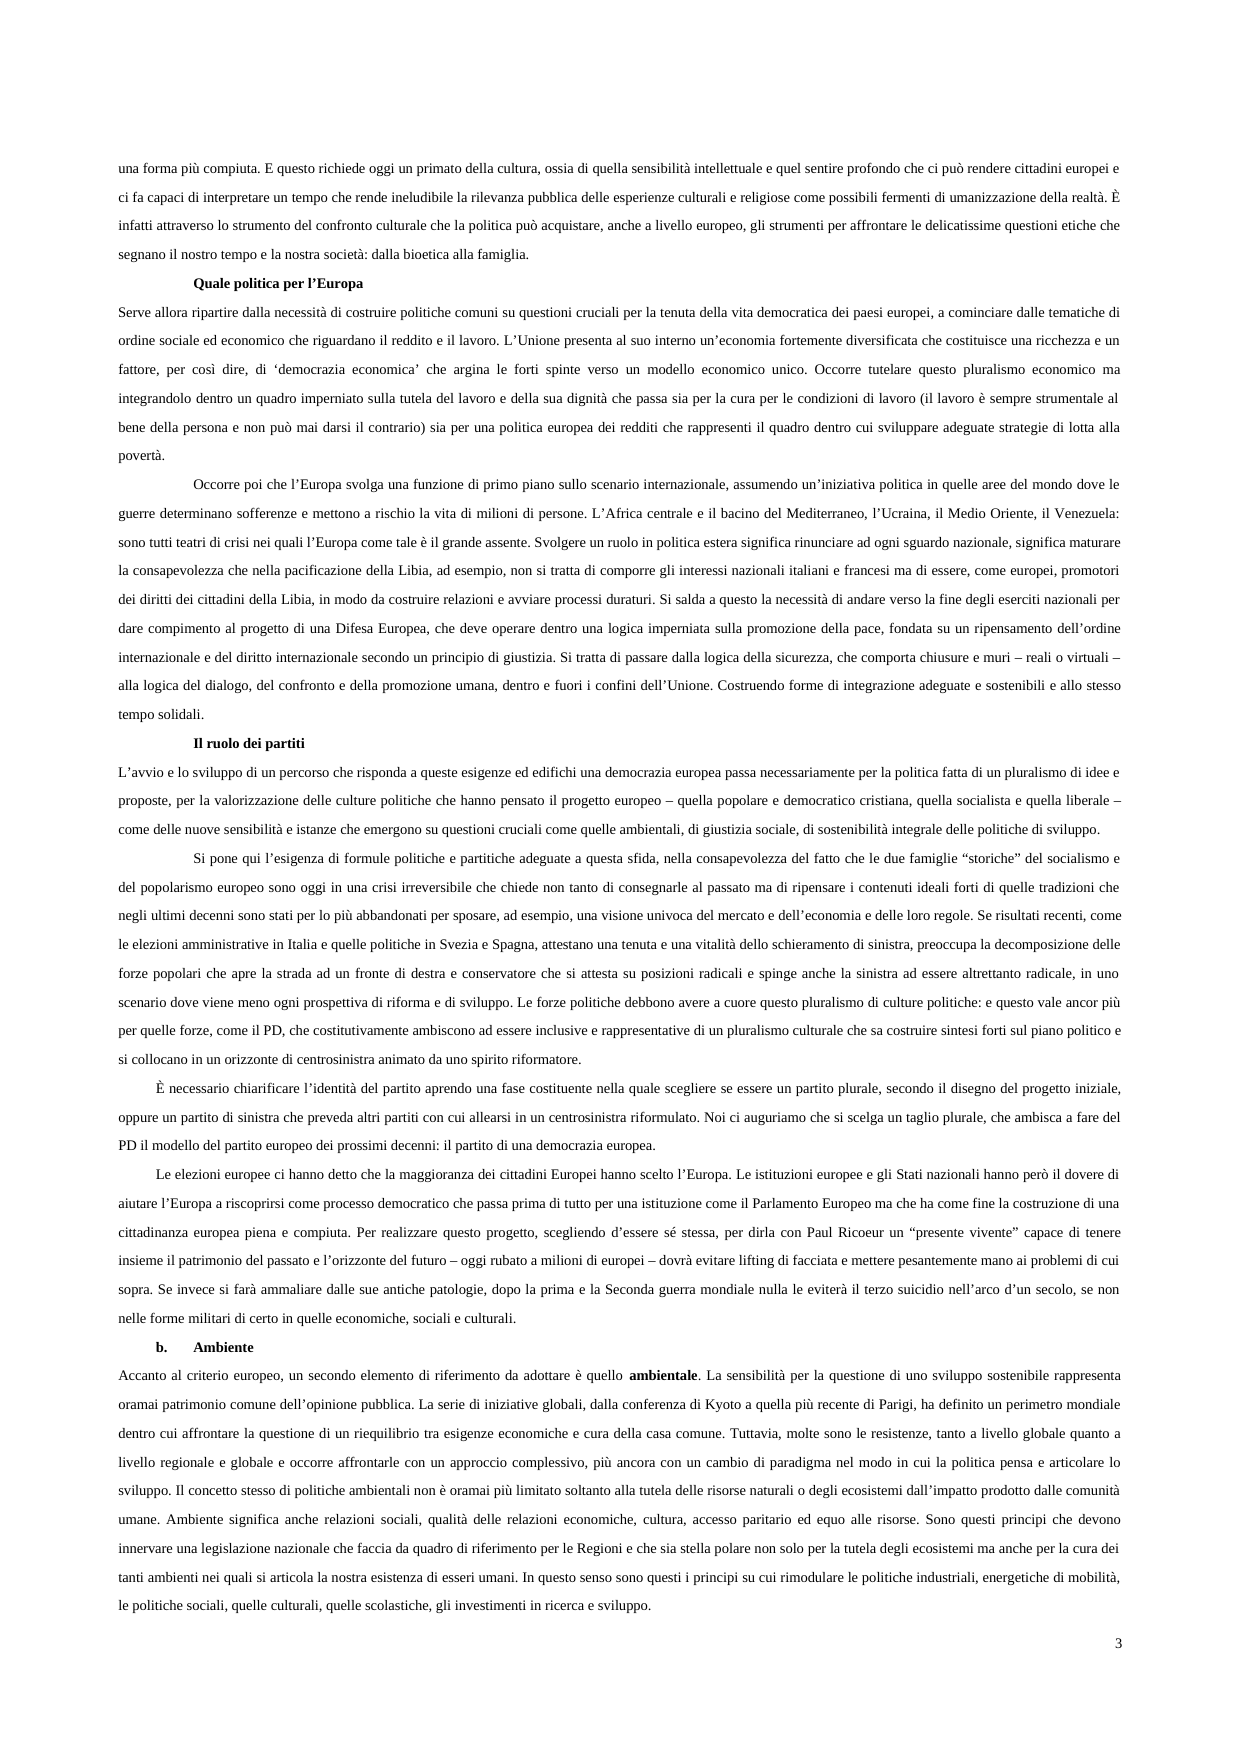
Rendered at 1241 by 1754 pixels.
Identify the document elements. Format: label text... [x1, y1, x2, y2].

text Il ruolo dei partiti [118, 723, 1122, 751]
list Ambiente [156, 1326, 1122, 1355]
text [118, 148, 1122, 263]
text Quale politica per l’Europa [118, 263, 1122, 291]
text Serve allora ripartire dalla necessità di costruire politiche comuni su questioni cruciali per la tenuta della vita democratica dei paesi europei, a cominciare dalle tematiche di ordine sociale ed economico che riguardano il reddito e il lavoro. L’Unione presenta al suo interno un’economia fortemente diversificata che costituisce una ricchezza e un fattore, per così dire, di ‘democrazia economica’ che argina le forti spinte verso un modello economico unico. Occorre tutelare questo pluralismo economico ma integrandolo dentro un quadro imperniato sulla tutela del lavoro e della sua dignità che passa sia per la cura per le condizioni di lavoro (il lavoro è sempre strumentale al bene della persona e non può mai darsi il contrario) sia per una politica europea dei redditi che rappresenti il quadro dentro cui sviluppare adeguate strategie di lotta alla povertà. [118, 291, 1122, 464]
text Accanto al criterio europeo, un secondo elemento di riferimento da adottare è quello ambientale. La sensibilità per la questione di uno sviluppo sostenibile rappresenta oramai patrimonio comune dell’opinione pubblica. La serie di iniziative globali, dalla conferenza di Kyoto a quella più recente di Parigi, ha definito un perimetro mondiale dentro cui affrontare la questione di un riequilibrio tra esigenze economiche e cura della casa comune. Tuttavia, molte sono le resistenze, tanto a livello globale quanto a livello regionale e globale e occorre affrontarle con un approccio complessivo, più ancora con un cambio di paradigma nel modo in cui la politica pensa e articolare lo sviluppo. Il concetto stesso di politiche ambientali non è oramai più limitato soltanto alla tutela delle risorse naturali o degli ecosistemi dall’impatto prodotto dalle comunità umane. Ambiente significa anche relazioni sociali, qualità delle relazioni economiche, cultura, accesso paritario ed equo alle risorse. Sono questi principi che devono innervare una legislazione nazionale che faccia da quadro di riferimento per le Regioni e che sia stella polare non solo per la tutela degli ecosistemi ma anche per la cura dei tanti ambienti nei quali si articola la nostra esistenza di esseri umani. In questo senso sono questi i principi su cui rimodulare le politiche industriali, energetiche di mobilità, le politiche sociali, quelle culturali, quelle scolastiche, gli investimenti in ricerca e sviluppo. [118, 1355, 1122, 1614]
text Si pone qui l’esigenza di formule politiche e partitiche adeguate a questa sfida, nella consapevolezza del fatto che le due famiglie “storiche” del socialismo e del popolarismo europeo sono oggi in una crisi irreversibile che chiede non tanto di consegnarle al passato ma di ripensare i contenuti ideali forti di quelle tradizioni che negli ultimi decenni sono stati per lo più abbandonati per sposare, ad esempio, una visione univoca del mercato e dell’economia e delle loro regole. Se risultati recenti, come le elezioni amministrative in Italia e quelle politiche in Svezia e Spagna, attestano una tenuta e una vitalità dello schieramento di sinistra, preoccupa la decomposizione delle forze popolari che apre la strada ad un fronte di destra e conservatore che si attesta su posizioni radicali e spinge anche la sinistra ad essere altrettanto radicale, in uno scenario dove viene meno ogni prospettiva di riforma e di sviluppo. Le forze politiche debbono avere a cuore questo pluralismo di culture politiche: e questo vale ancor più per quelle forze, come il PD, che costitutivamente ambiscono ad essere inclusive e rappresentative di un pluralismo culturale che sa costruire sintesi forti sul piano politico e si collocano in un orizzonte di centrosinistra animato da uno spirito riformatore. [118, 838, 1122, 1068]
text È necessario chiarificare l’identità del partito aprendo una fase costituente nella quale scegliere se essere un partito plurale, secondo il disegno del progetto iniziale, oppure un partito di sinistra che preveda altri partiti con cui allearsi in un centrosinistra riformulato. Noi ci auguriamo che si scelga un taglio plurale, che ambisca a fare del PD il modello del partito europeo dei prossimi decenni: il partito di una democrazia europea. [118, 1068, 1122, 1154]
text Le elezioni europee ci hanno detto che la maggioranza dei cittadini Europei hanno scelto l’Europa. Le istituzioni europee e gli Stati nazionali hanno però il dovere di aiutare l’Europa a riscoprirsi come processo democratico che passa prima di tutto per una istituzione come il Parlamento Europeo ma che ha come fine la costruzione di una cittadinanza europea piena e compiuta. Per realizzare questo progetto, scegliendo d’essere sé stessa, per dirla con Paul Ricoeur un “presente vivente” capace di tenere insieme il patrimonio del passato e l’orizzonte del futuro – oggi rubato a milioni di europei – dovrà evitare lifting di facciata e mettere pesantemente mano ai problemi di cui sopra. Se invece si farà ammaliare dalle sue antiche patologie, dopo la prima e la Seconda guerra mondiale nulla le eviterà il terzo suicidio nell’arco d’un secolo, se non nelle forme militari di certo in quelle economiche, sociali e culturali. [118, 1154, 1122, 1326]
text Occorre poi che l’Europa svolga una funzione di primo piano sullo scenario internazionale, assumendo un’iniziativa politica in quelle aree del mondo dove le guerre determinano sofferenze e mettono a rischio la vita di milioni di persone. L’Africa centrale e il bacino del Mediterraneo, l’Ucraina, il Medio Oriente, il Venezuela: sono tutti teatri di crisi nei quali l’Europa come tale è il grande assente. Svolgere un ruolo in politica estera significa rinunciare ad ogni sguardo nazionale, significa maturare la consapevolezza che nella pacificazione della Libia, ad esempio, non si tratta di comporre gli interessi nazionali italiani e francesi ma di essere, come europei, promotori dei diritti dei cittadini della Libia, in modo da costruire relazioni e avviare processi duraturi. Si salda a questo la necessità di andare verso la fine degli eserciti nazionali per dare compimento al progetto di una Difesa Europea, che deve operare dentro una logica imperniata sulla promozione della pace, fondata su un ripensamento dell’ordine internazionale e del diritto internazionale secondo un principio di giustizia. Si tratta di passare dalla logica della sicurezza, che comporta chiusure e muri – reali o virtuali – alla logica del dialogo, del confronto e della promozione umana, dentro e fuori i confini dell’Unione. Costruendo forme di integrazione adeguate e sostenibili e allo stesso tempo solidali. [118, 464, 1122, 723]
text L’avvio e lo sviluppo di un percorso che risponda a queste esigenze ed edifichi una democrazia europea passa necessariamente per la politica fatta di un pluralismo di idee e proposte, per la valorizzazione delle culture politiche che hanno pensato il progetto europeo – quella popolare e democratico cristiana, quella socialista e quella liberale – come delle nuove sensibilità e istanze che emergono su questioni cruciali come quelle ambientali, di giustizia sociale, di sostenibilità integrale delle politiche di sviluppo. [118, 751, 1122, 838]
